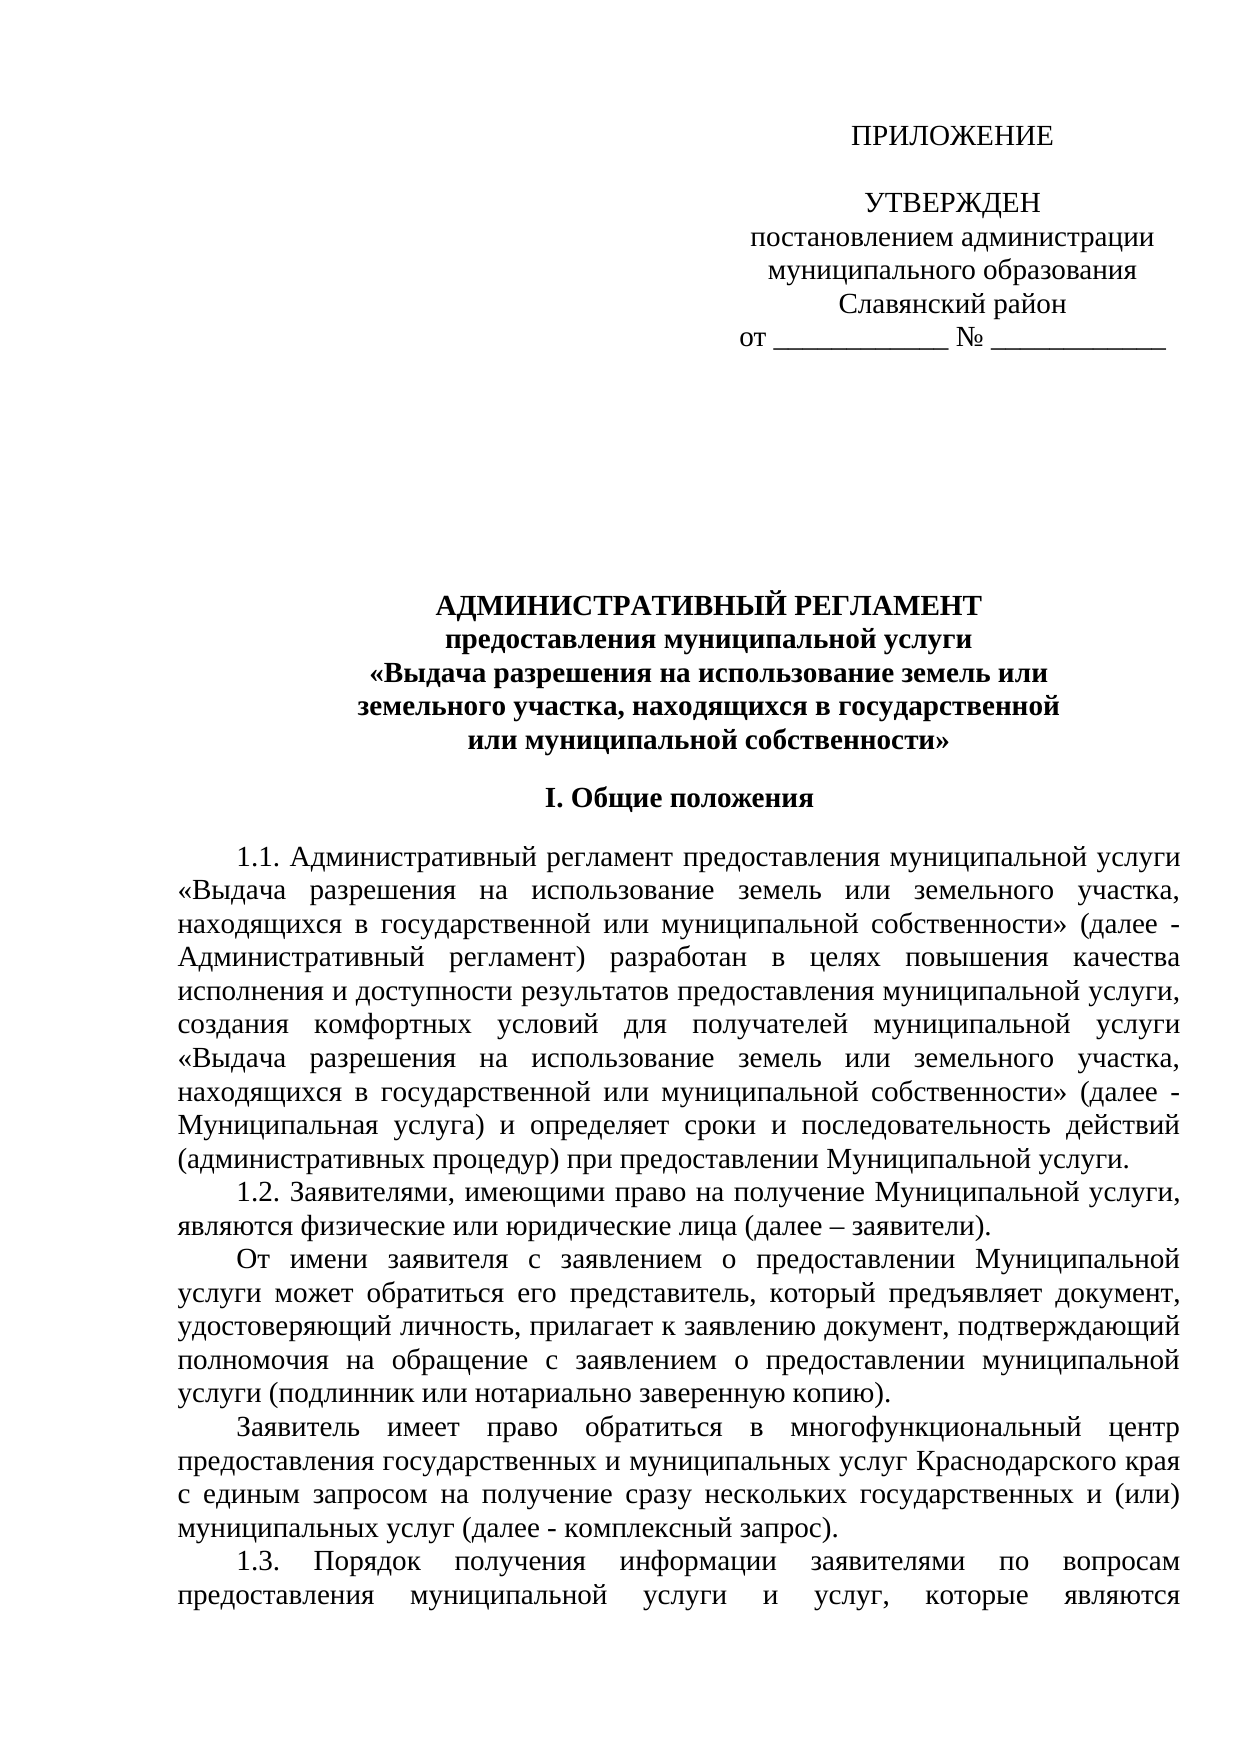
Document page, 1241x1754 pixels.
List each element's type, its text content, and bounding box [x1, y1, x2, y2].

text АДМИНИСТРАТИВНЫЙ РЕГЛАМЕНТ [236, 588, 1181, 621]
text УТВЕРЖДЕН [723, 185, 1181, 219]
text Славянский район [723, 286, 1181, 319]
text 1.1. Административный регламент предоставления муниципальной услуги «Выдача разрешения на использование земель или земельного участка, находящихся в государственной или муниципальной собственности» (далее - Административный регламент) разработан в целях повышения качества исполнения и доступности результатов предоставления муниципальной услуги, создания комфортных условий для получателей муниципальной услуги «Выдача разрешения на использование земель или земельного участка, находящихся в государственной или муниципальной собственности» (далее - Муниципальная услуга) и определяет сроки и последовательность действий (административных процедур) при предоставлении Муниципальной услуги. [177, 839, 1181, 1174]
text земельного участка, находящихся в государственной [236, 688, 1181, 722]
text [177, 1543, 1181, 1610]
text или муниципальной собственности» [236, 722, 1181, 755]
text от ____________ № ____________ [723, 319, 1181, 353]
text От имени заявителя с заявлением о предоставлении Муниципальной услуги может обратиться его представитель, который предъявляет документ, удостоверяющий личность, прилагает к заявлению документ, подтверждающий полномочия на обращение с заявлением о предоставлении муниципальной услуги (подлинник или нотариально заверенную копию). [177, 1241, 1181, 1409]
text Заявитель имеет право обратиться в многофункциональный центр предоставления государственных и муниципальных услуг Краснодарского края с единым запросом на получение сразу нескольких государственных и (или) муниципальных услуг (далее - комплексный запрос). [177, 1409, 1181, 1543]
subtitle I. Общие положения [177, 780, 1181, 814]
text постановлением администрации [723, 219, 1181, 252]
text муниципального образования [723, 252, 1181, 286]
text ПРИЛОЖЕНИЕ [723, 118, 1181, 152]
text «Выдача разрешения на использование земель или [236, 655, 1181, 688]
text предоставления муниципальной услуги [236, 621, 1181, 655]
text 1.2. Заявителями, имеющими право на получение Муниципальной услуги, являются физические или юридические лица (далее – заявители). [177, 1174, 1181, 1241]
